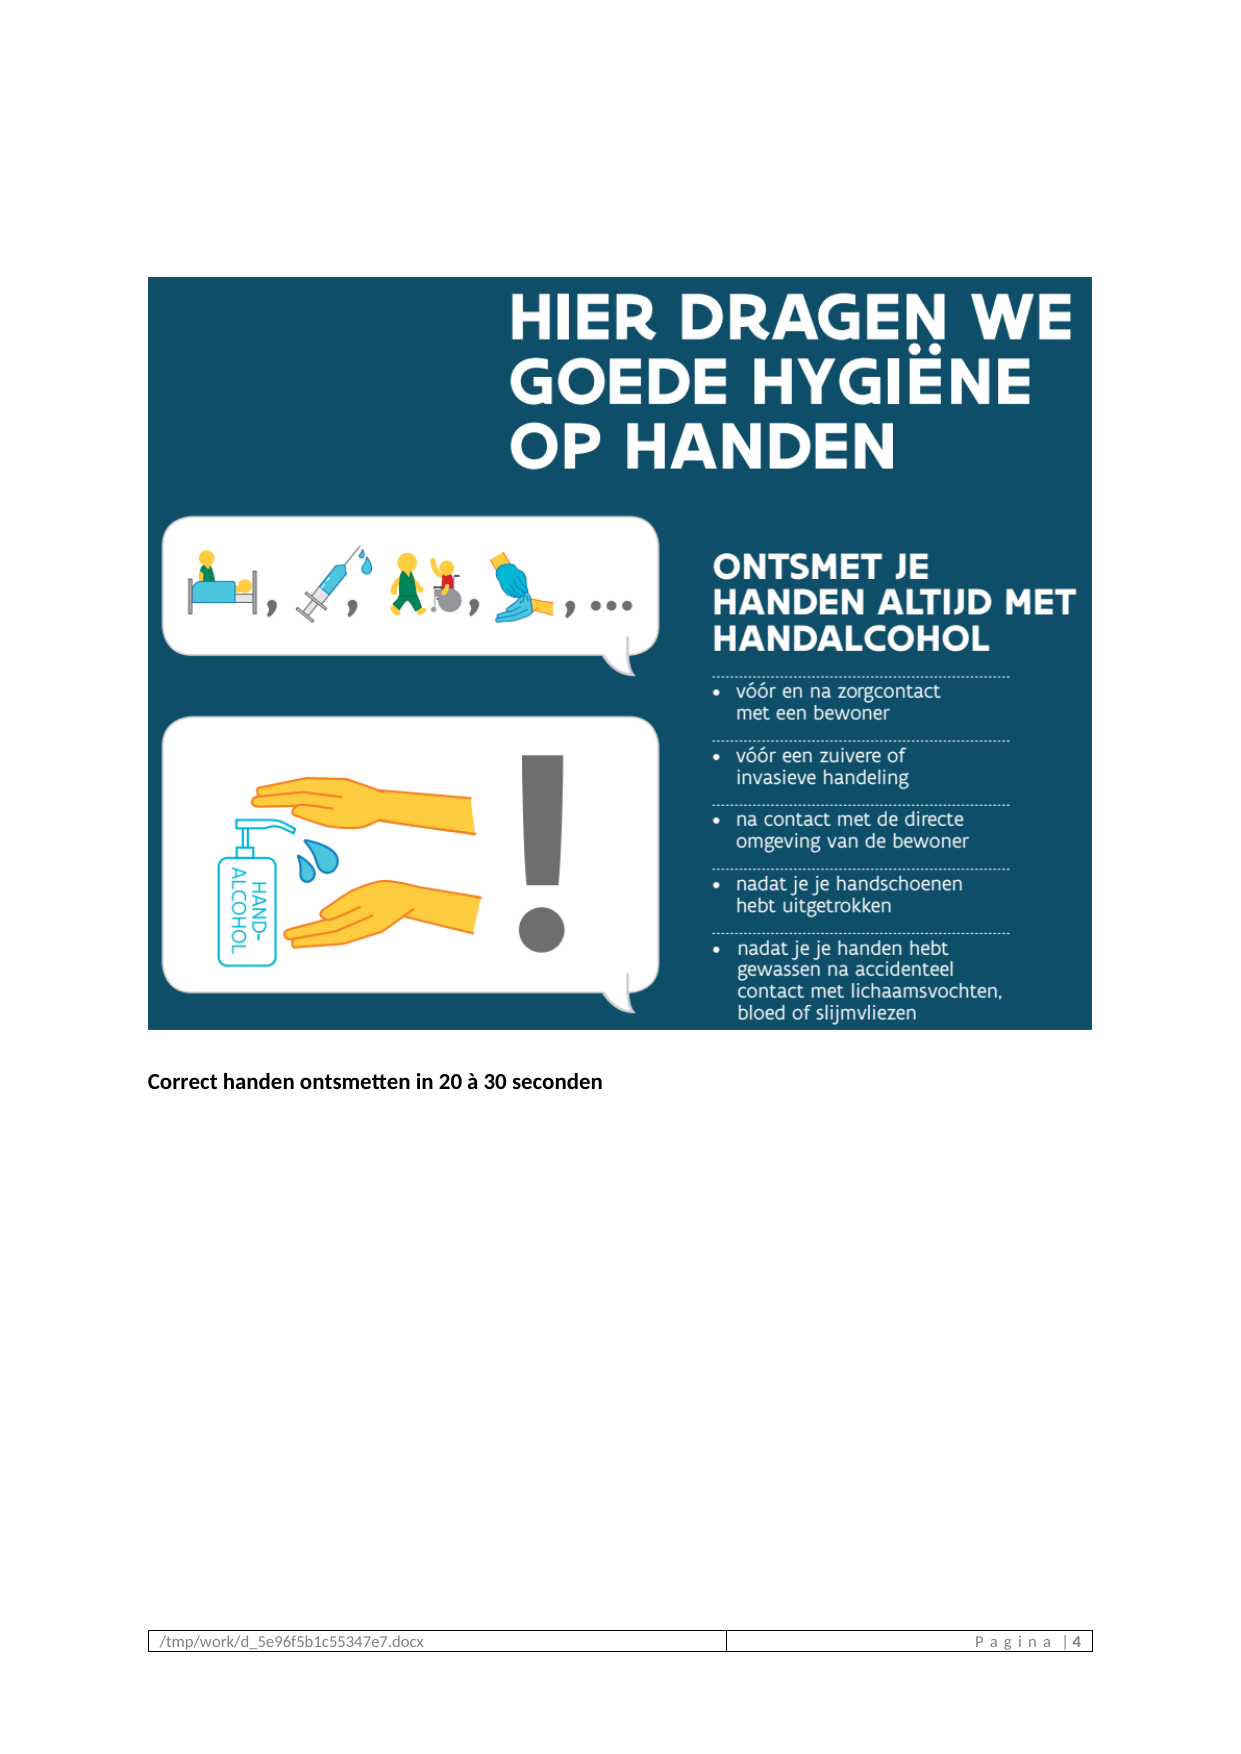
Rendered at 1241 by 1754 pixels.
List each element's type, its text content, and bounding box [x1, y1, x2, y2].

picture [147, 276, 1093, 1031]
text Correct handen ontsmetten in 20 à 30 seconden [148, 1067, 1093, 1095]
